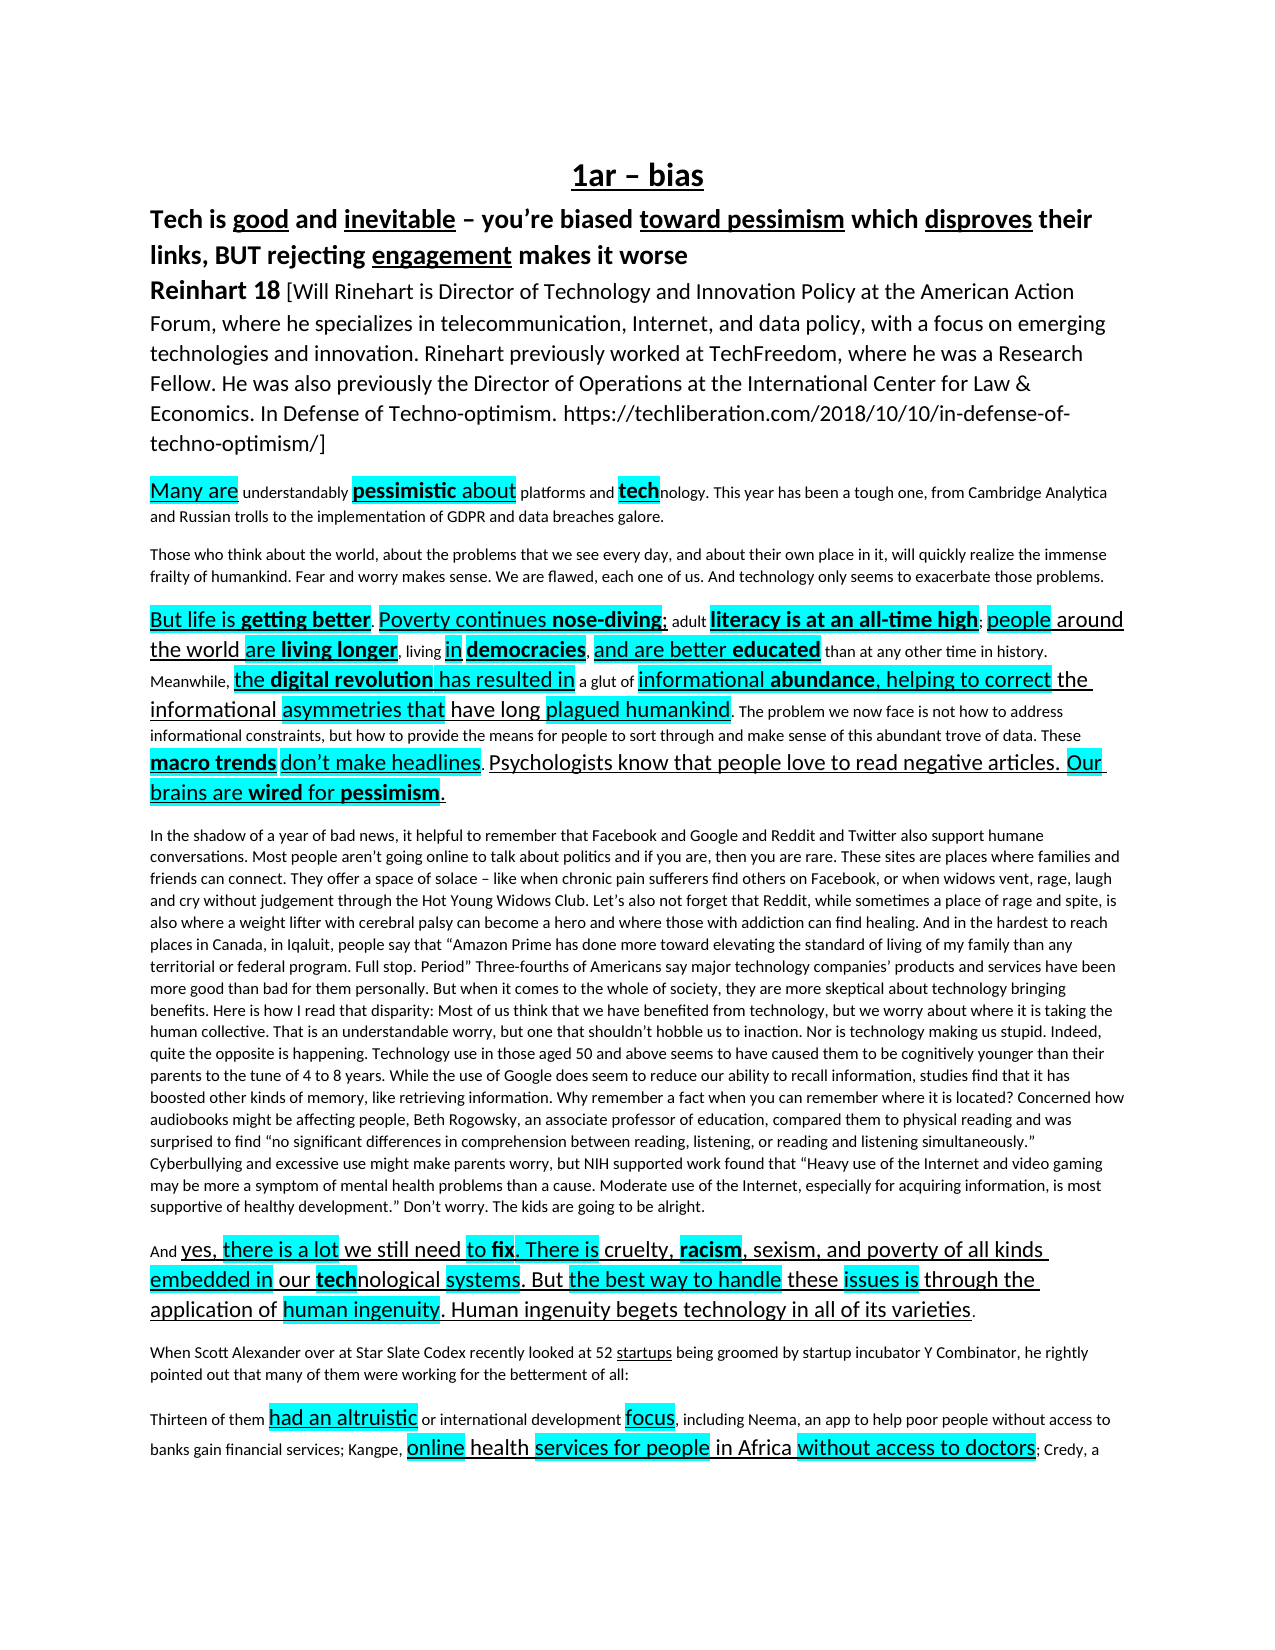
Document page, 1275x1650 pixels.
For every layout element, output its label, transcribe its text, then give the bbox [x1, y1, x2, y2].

text And yes, there is a lot we still need to fix. There is cruelty, racism, sexism, and poverty of all kinds embedded in our technological systems. But the best way to handle these issues is through the application of human ingenuity. Human ingenuity begets technology in all of its varieties. [150, 1235, 1125, 1324]
subtitle Tech is good and inevitable – you’re biased toward pessimism which disproves their links, BUT rejecting engagement makes it worse [150, 202, 1125, 271]
text In the shadow of a year of bad news, it helpful to remember that Facebook and Google and Reddit and Twitter also support humane conversations. Most people aren’t going online to talk about politics and if you are, then you are rare. These sites are places where families and friends can connect. They offer a space of solace – like when chronic pain sufferers find others on Facebook, or when widows vent, rage, laugh and cry without judgement through the Hot Young Widows Club. Let’s also not forget that Reddit, while sometimes a place of rage and spite, is also where a weight lifter with cerebral palsy can become a hero and where those with addiction can find healing. And in the hardest to reach places in Canada, in Iqaluit, people say that “Amazon Prime has done more toward elevating the standard of living of my family than any territorial or federal program. Full stop. Period” Three-fourths of Americans say major technology companies’ products and services have been more good than bad for them personally. But when it comes to the whole of society, they are more skeptical about technology bringing benefits. Here is how I read that disparity: Most of us think that we have benefited from technology, but we worry about where it is taking the human collective. That is an understandable worry, but one that shouldn’t hobble us to inaction. Nor is technology making us stupid. Indeed, quite the opposite is happening. Technology use in those aged 50 and above seems to have caused them to be cognitively younger than their parents to the tune of 4 to 8 years. While the use of Google does seem to reduce our ability to recall information, studies find that it has boosted other kinds of memory, like retrieving information. Why remember a fact when you can remember where it is located? Concerned how audiobooks might be affecting people, Beth Rogowsky, an associate professor of education, compared them to physical reading and was surprised to find “no significant differences in comprehension between reading, listening, or reading and listening simultaneously.” Cyberbullying and excessive use might make parents worry, but NIH supported work found that “Heavy use of the Internet and video gaming may be more a symptom of mental health problems than a cause. Moderate use of the Internet, especially for acquiring information, is most supportive of healthy development.” Don’t worry. The kids are going to be alright. [150, 825, 1125, 1217]
text Many are understandably pessimistic about platforms and technology. This year has been a tough one, from Cambridge Analytica and Russian trolls to the implementation of GDPR and data breaches galore. [150, 476, 1125, 526]
text But life is getting better. Poverty continues nose-diving; adult literacy is at an all-time high; people around the world are living longer, living in democracies, and are better educated than at any other time in history. Meanwhile, the digital revolution has resulted in a glut of informational abundance, helping to correct the informational asymmetries that have long plagued humankind. The problem we now face is not how to address informational constraints, but how to provide the means for people to sort through and make sense of this abundant trove of data. These macro trends don’t make headlines. Psychologists know that people love to read negative articles. Our brains are wired for pessimism. [150, 605, 1125, 806]
text Reinhart 18 [Will Rinehart is Director of Technology and Innovation Policy at the American Action Forum, where he specializes in telecommunication, Internet, and data policy, with a focus on emerging technologies and innovation. Rinehart previously worked at TechFreedom, where he was a Research Fellow. He was also previously the Director of Operations at the International Center for Law & Economics. In Defense of Techno-optimism. https://techliberation.com/2018/10/10/in-defense-of-techno-optimism/] [150, 273, 1125, 458]
subtitle 1ar – bias [150, 154, 1125, 195]
text Those who think about the world, about the problems that we see every day, and about their own place in it, will quickly realize the immense frailty of humankind. Fear and worry makes sense. We are flawed, each one of us. And technology only seems to exacerbate those problems. [150, 544, 1125, 587]
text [150, 1403, 1125, 1461]
text When Scott Alexander over at Star Slate Codex recently looked at 52 startups being groomed by startup incubator Y Combinator, he rightly pointed out that many of them were working for the betterment of all: [150, 1342, 1125, 1385]
